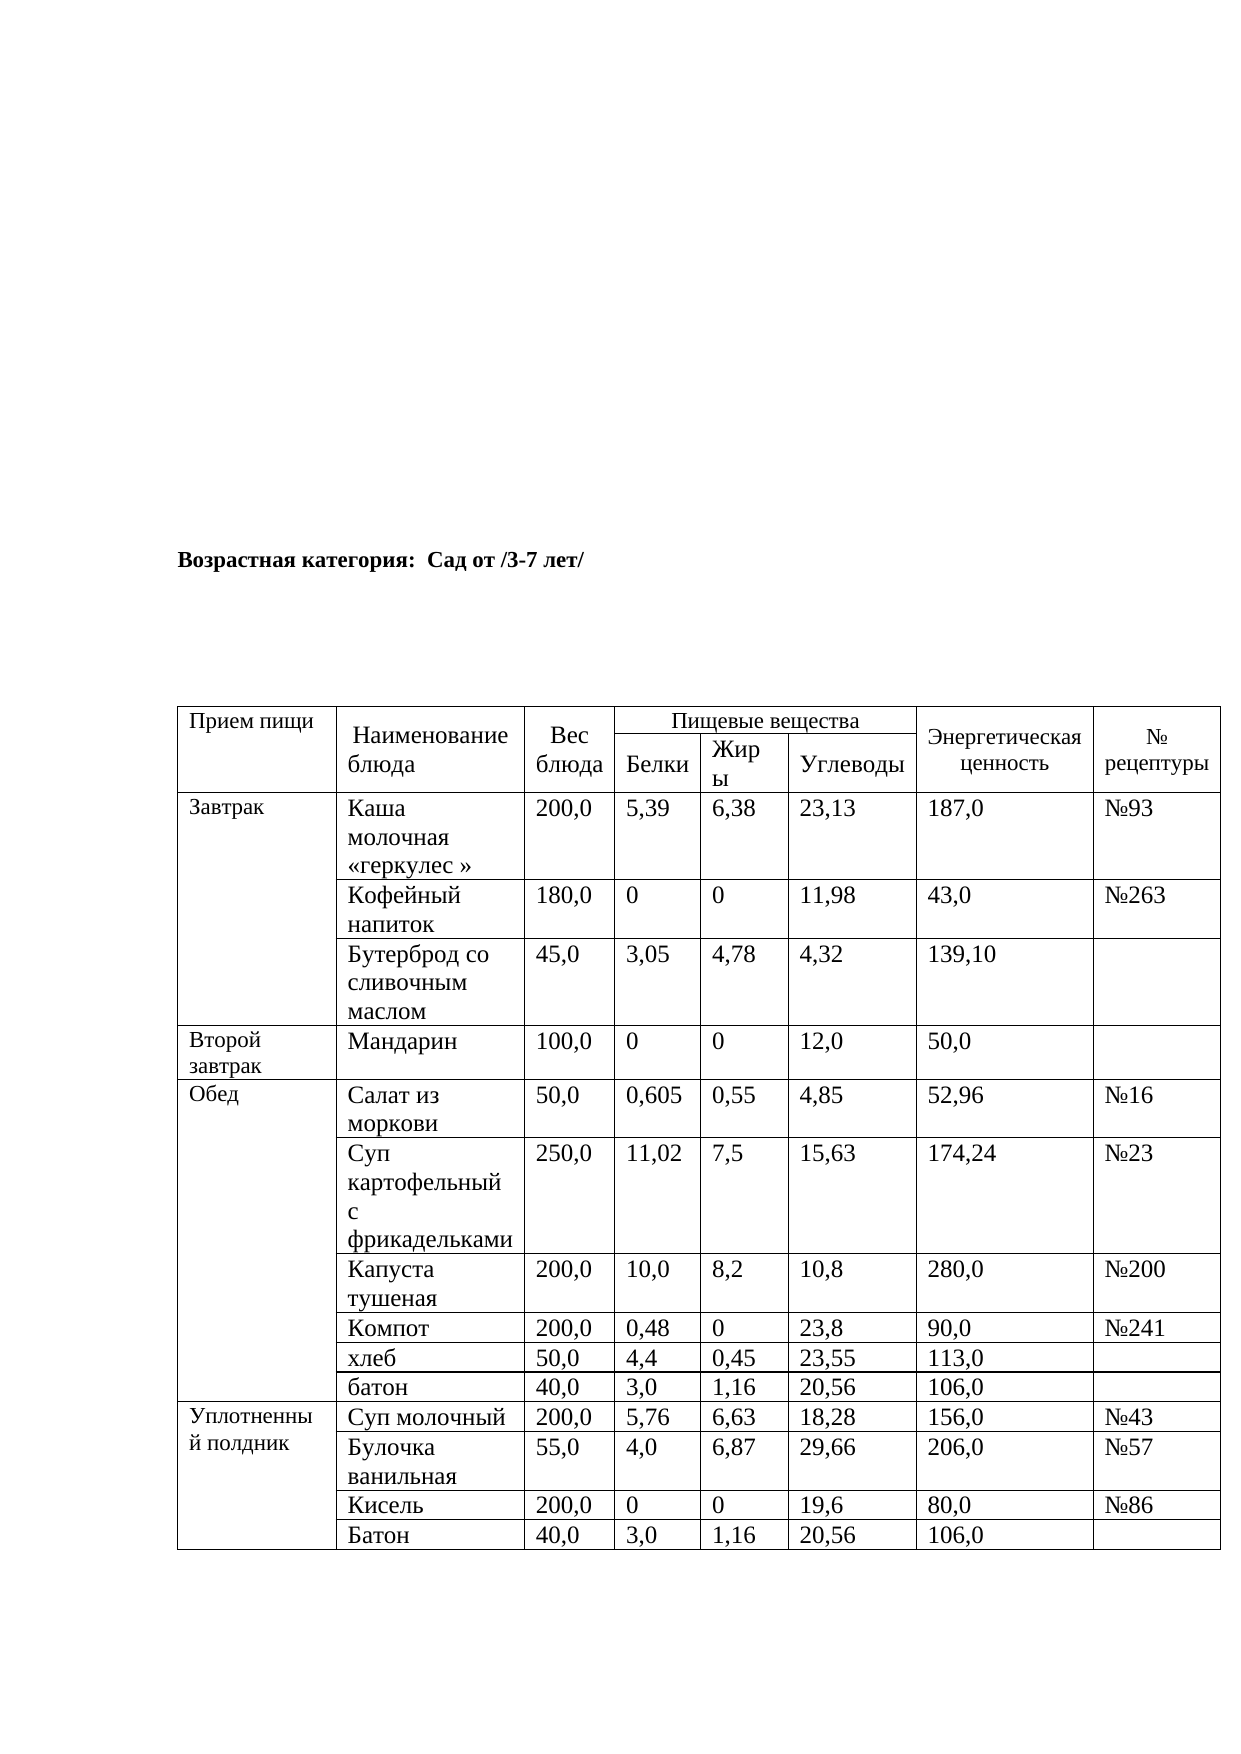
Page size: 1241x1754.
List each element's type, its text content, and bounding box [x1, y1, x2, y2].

table_cell 23,13 [789, 793, 916, 879]
table_cell Салат из моркови [337, 1080, 524, 1137]
table_cell 0 [701, 880, 788, 938]
table_cell 10,0 [615, 1254, 700, 1312]
table_cell 106,0 [917, 1520, 1093, 1549]
table_cell 187,0 [917, 793, 1093, 879]
table_cell 0,55 [701, 1080, 788, 1137]
table_cell 0 [701, 1491, 788, 1519]
table_header № рецептуры [1094, 707, 1220, 792]
table_cell 156,0 [917, 1402, 1093, 1431]
table_cell Уплотненный полдник [178, 1402, 336, 1549]
table_cell №86 [1094, 1491, 1220, 1519]
table_cell 200,0 [525, 1313, 614, 1342]
table_cell Жиры [701, 734, 788, 792]
table_cell 180,0 [525, 880, 614, 938]
table_cell 45,0 [525, 939, 614, 1025]
table_cell 80,0 [917, 1491, 1093, 1519]
table_cell 3,0 [615, 1520, 700, 1549]
table_cell Булочка ванильная [337, 1432, 524, 1489]
table_cell [1094, 1373, 1220, 1401]
table_cell 174,24 [917, 1138, 1093, 1253]
table_cell 5,76 [615, 1402, 700, 1431]
table_cell Суп молочный [337, 1402, 524, 1431]
table_cell 7,5 [701, 1138, 788, 1253]
table_cell 40,0 [525, 1520, 614, 1549]
table_cell 43,0 [917, 880, 1093, 938]
table_cell 4,0 [615, 1432, 700, 1489]
table_cell 90,0 [917, 1313, 1093, 1342]
table_cell 20,56 [789, 1520, 916, 1549]
table_cell 200,0 [525, 793, 614, 879]
table_cell 11,02 [615, 1138, 700, 1253]
table_cell 4,78 [701, 939, 788, 1025]
table_cell Суп картофельный с фрикадельками [337, 1138, 524, 1253]
table_cell 113,0 [917, 1343, 1093, 1371]
table_cell №23 [1094, 1138, 1220, 1253]
table_cell Батон [337, 1520, 524, 1549]
table_header Наименование блюда [337, 707, 524, 792]
table_cell 10,8 [789, 1254, 916, 1312]
table_cell батон [337, 1373, 524, 1401]
table_cell 280,0 [917, 1254, 1093, 1312]
table_cell 250,0 [525, 1138, 614, 1253]
table_cell Углеводы [789, 734, 916, 792]
table_cell 3,05 [615, 939, 700, 1025]
table_cell [1094, 1520, 1220, 1549]
table_cell 29,66 [789, 1432, 916, 1489]
table_cell 4,85 [789, 1080, 916, 1137]
table_cell 0 [615, 1491, 700, 1519]
table_cell 50,0 [525, 1343, 614, 1371]
table_cell 0 [615, 880, 700, 938]
table_cell 0 [701, 1026, 788, 1079]
table_cell 0,48 [615, 1313, 700, 1342]
table_cell 0 [701, 1313, 788, 1342]
text Возрастная категория: Сад от /3-7 лет/ [177, 546, 1152, 572]
table_cell 1,16 [701, 1373, 788, 1401]
table_cell №241 [1094, 1313, 1220, 1342]
table_cell [1094, 939, 1220, 1025]
table_cell Белки [615, 734, 700, 792]
table_cell 15,63 [789, 1138, 916, 1253]
table_cell 139,10 [917, 939, 1093, 1025]
table_cell 6,87 [701, 1432, 788, 1489]
table_cell 40,0 [525, 1373, 614, 1401]
table_cell 8,2 [701, 1254, 788, 1312]
table_cell Мандарин [337, 1026, 524, 1079]
table_cell Капуста тушеная [337, 1254, 524, 1312]
table_cell №200 [1094, 1254, 1220, 1312]
table_cell 19,6 [789, 1491, 916, 1519]
table_cell Кофейный напиток [337, 880, 524, 938]
table_cell №57 [1094, 1432, 1220, 1489]
table_cell 5,39 [615, 793, 700, 879]
table_cell [1094, 1026, 1220, 1079]
table_cell [1094, 1343, 1220, 1371]
table_cell Компот [337, 1313, 524, 1342]
table_cell 200,0 [525, 1491, 614, 1519]
table_cell №16 [1094, 1080, 1220, 1137]
table_cell 52,96 [917, 1080, 1093, 1137]
table_cell 0,605 [615, 1080, 700, 1137]
table_cell 11,98 [789, 880, 916, 938]
table_header Пищевые вещества [615, 707, 916, 733]
table_cell 4,4 [615, 1343, 700, 1371]
table_cell 6,38 [701, 793, 788, 879]
table_cell №43 [1094, 1402, 1220, 1431]
table_cell 100,0 [525, 1026, 614, 1079]
table_cell хлеб [337, 1343, 524, 1371]
table_cell 200,0 [525, 1254, 614, 1312]
table_cell 206,0 [917, 1432, 1093, 1489]
table_cell 1,16 [701, 1520, 788, 1549]
table_cell 3,0 [615, 1373, 700, 1401]
table_cell 12,0 [789, 1026, 916, 1079]
table_cell 0 [615, 1026, 700, 1079]
table_cell Кисель [337, 1491, 524, 1519]
table_cell 23,8 [789, 1313, 916, 1342]
table_cell 0,45 [701, 1343, 788, 1371]
table_cell 4,32 [789, 939, 916, 1025]
table_cell Второй завтрак [178, 1026, 336, 1079]
table_cell 20,56 [789, 1373, 916, 1401]
table_cell Каша молочная «геркулес » [337, 793, 524, 879]
table_cell Бутерброд со сливочным маслом [337, 939, 524, 1025]
table_header Энергетическая ценность [917, 707, 1093, 792]
table_cell 55,0 [525, 1432, 614, 1489]
table_cell 6,63 [701, 1402, 788, 1431]
table_cell Обед [178, 1080, 336, 1401]
table_cell 200,0 [525, 1402, 614, 1431]
table_cell 106,0 [917, 1373, 1093, 1401]
table_cell №93 [1094, 793, 1220, 879]
table_header Вес блюда [525, 707, 614, 792]
table_cell 50,0 [525, 1080, 614, 1137]
table_cell №263 [1094, 880, 1220, 938]
table_cell 23,55 [789, 1343, 916, 1371]
table_header Прием пищи [178, 707, 336, 792]
table_cell 50,0 [917, 1026, 1093, 1079]
table_cell Завтрак [178, 793, 336, 1025]
table_cell 18,28 [789, 1402, 916, 1431]
